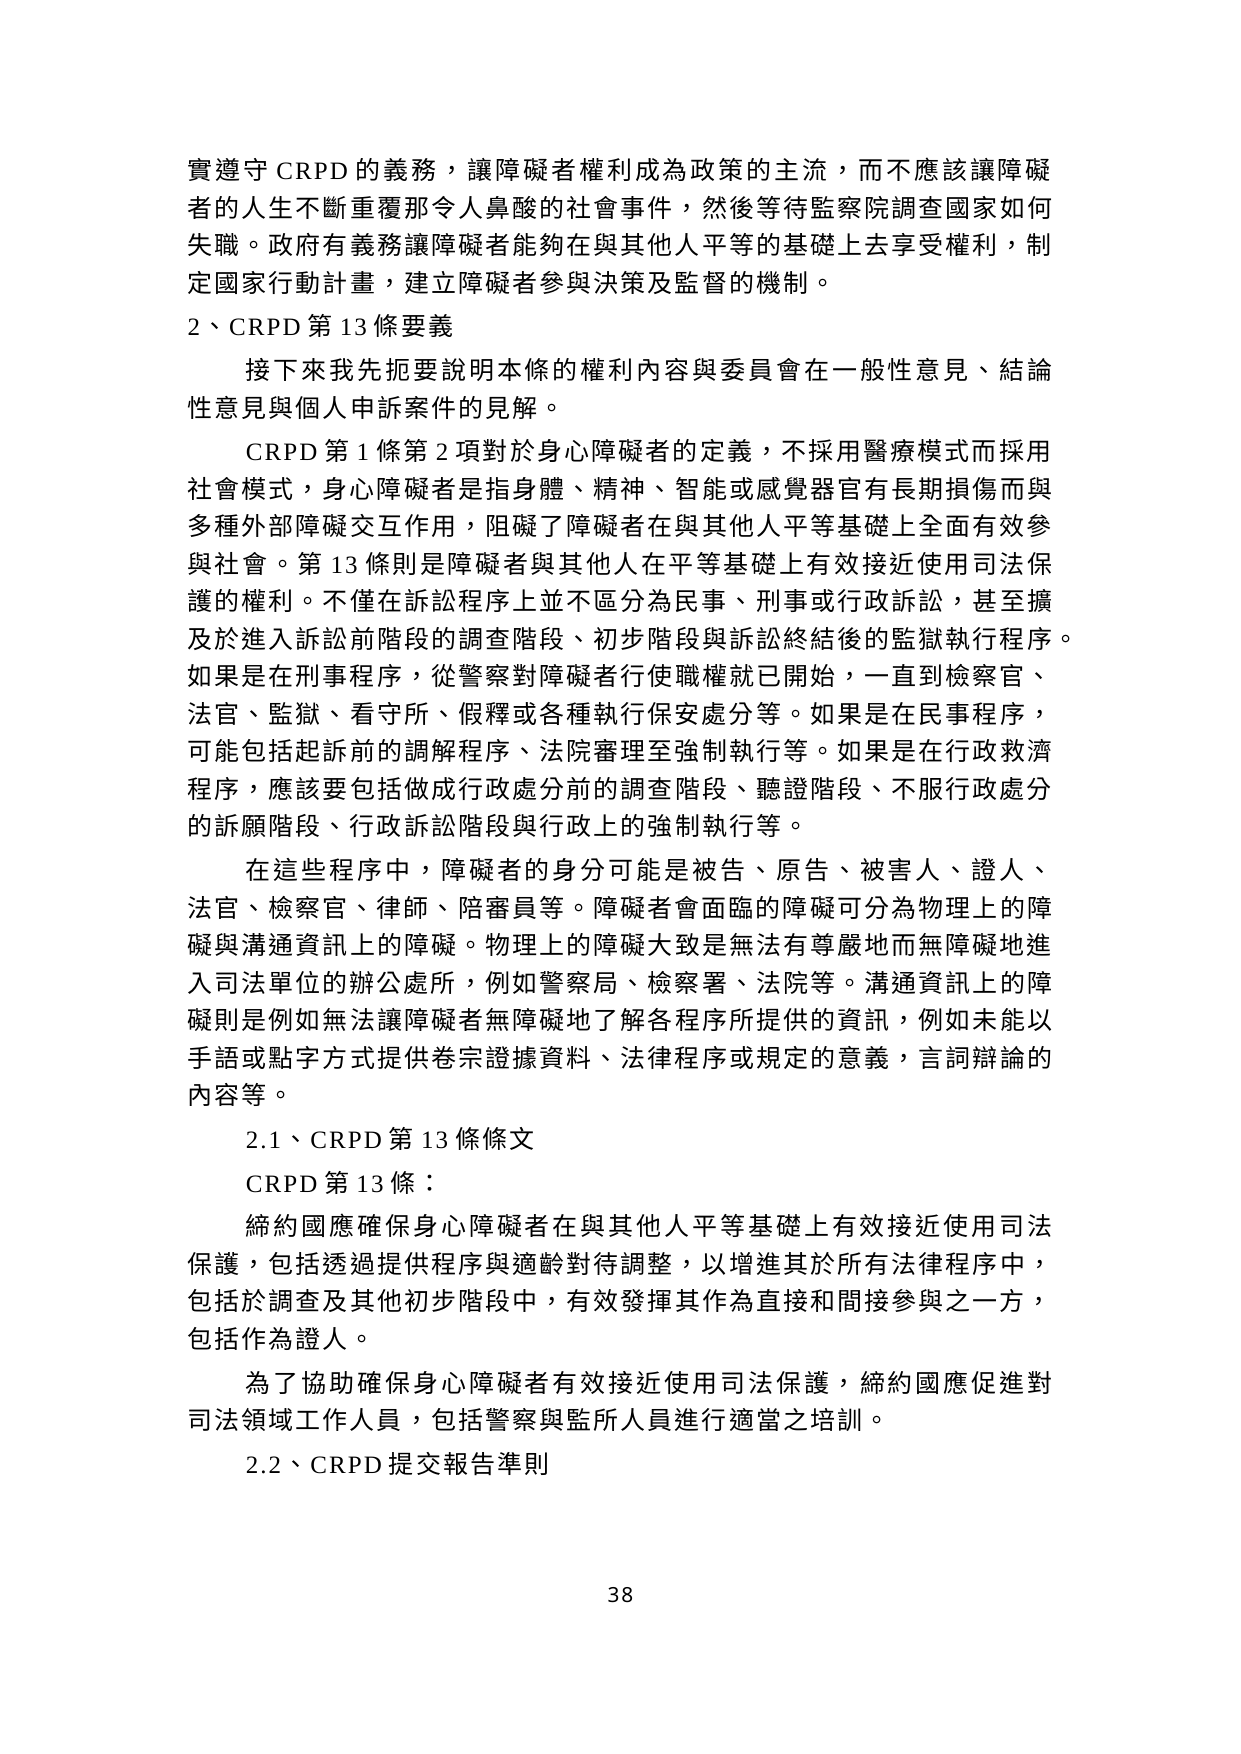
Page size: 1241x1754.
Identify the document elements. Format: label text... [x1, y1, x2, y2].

text 2.2、CRPD提交報告準則 [187, 1444, 1053, 1481]
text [187, 150, 1053, 300]
text 接下來我先扼要說明本條的權利內容與委員會在一般性意見、結論性意見與個人申訴案件的見解。 [187, 350, 1053, 425]
text CRPD第13條： [187, 1162, 1053, 1200]
text 2、CRPD第13條要義 [187, 306, 1053, 344]
text 在這些程序中，障礙者的身分可能是被告、原告、被害人、證人、法官、檢察官、律師、陪審員等。障礙者會面臨的障礙可分為物理上的障礙與溝通資訊上的障礙。物理上的障礙大致是無法有尊嚴地而無障礙地進入司法單位的辦公處所，例如警察局、檢察署、法院等。溝通資訊上的障礙則是例如無法讓障礙者無障礙地了解各程序所提供的資訊，例如未能以手語或點字方式提供卷宗證據資料、法律程序或規定的意義，言詞辯論的內容等。 [187, 850, 1053, 1112]
text 2.1、CRPD第13條條文 [187, 1119, 1053, 1156]
text CRPD第1條第2項對於身心障礙者的定義，不採用醫療模式而採用社會模式，身心障礙者是指身體、精神、智能或感覺器官有長期損傷而與多種外部障礙交互作用，阻礙了障礙者在與其他人平等基礎上全面有效參與社會。第13條則是障礙者與其他人在平等基礎上有效接近使用司法保護的權利。不僅在訴訟程序上並不區分為民事、刑事或行政訴訟，甚至擴及於進入訴訟前階段的調查階段、初步階段與訴訟終結後的監獄執行程序。如果是在刑事程序，從警察對障礙者行使職權就已開始，一直到檢察官、法官、監獄、看守所、假釋或各種執行保安處分等。如果是在民事程序，可能包括起訴前的調解程序、法院審理至強制執行等。如果是在行政救濟程序，應該要包括做成行政處分前的調查階段、聽證階段、不服行政處分的訴願階段、行政訴訟階段與行政上的強制執行等。 [187, 431, 1053, 844]
text 締約國應確保身心障礙者在與其他人平等基礎上有效接近使用司法保護，包括透過提供程序與適齡對待調整，以增進其於所有法律程序中，包括於調查及其他初步階段中，有效發揮其作為直接和間接參與之一方，包括作為證人。 [187, 1206, 1053, 1356]
text 為了協助確保身心障礙者有效接近使用司法保護，締約國應促進對司法領域工作人員，包括警察與監所人員進行適當之培訓。 [187, 1362, 1053, 1437]
